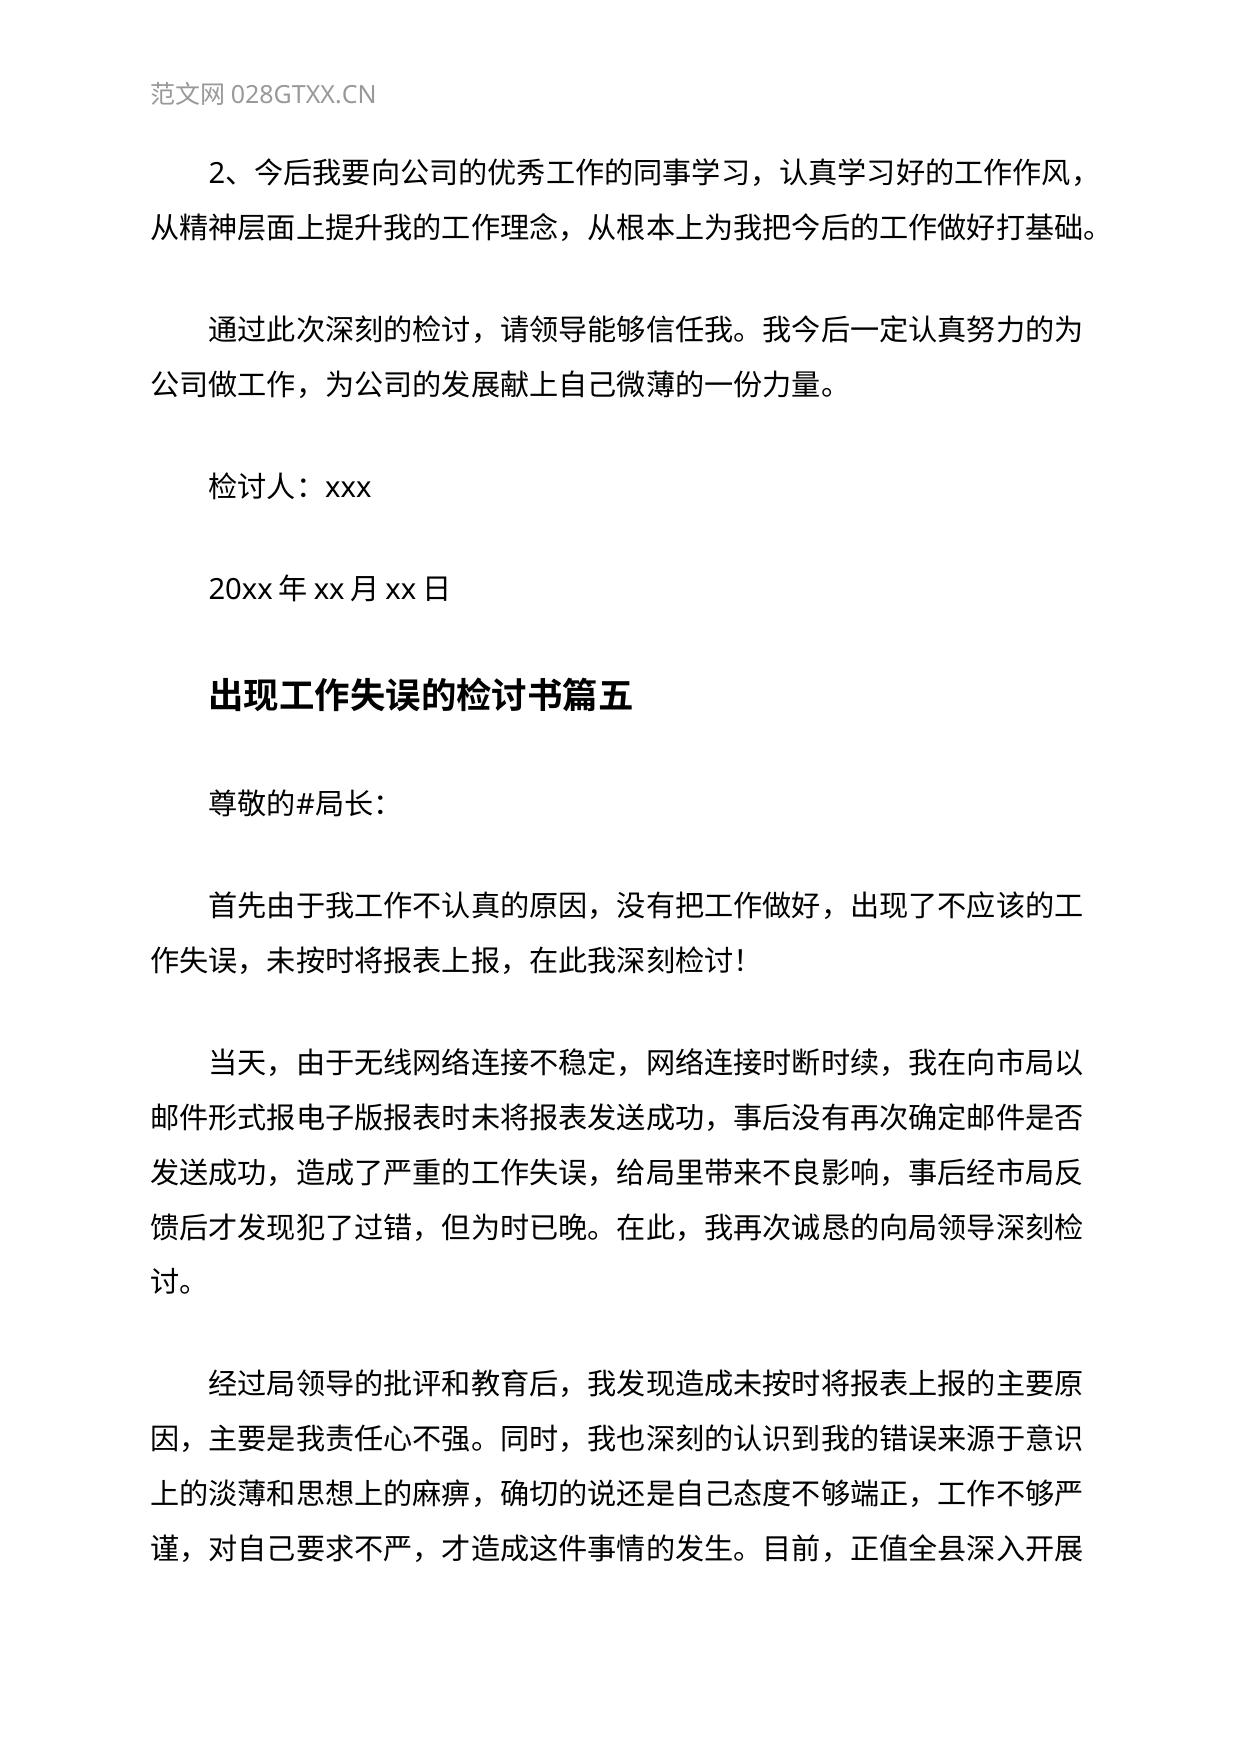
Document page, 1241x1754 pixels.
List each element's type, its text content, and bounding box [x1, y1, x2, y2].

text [150, 1361, 1090, 1568]
text 检讨人：xxx [150, 463, 1090, 506]
text 出现工作失误的检讨书篇五 [150, 667, 1090, 719]
text 通过此次深刻的检讨，请领导能够信任我。我今后一定认真努力的为公司做工作，为公司的发展献上自己微薄的一份力量。 [150, 307, 1090, 404]
text 2、今后我要向公司的优秀工作的同事学习，认真学习好的工作作风，从精神层面上提升我的工作理念，从根本上为我把今后的工作做好打基础。 [150, 150, 1090, 247]
text 当天，由于无线网络连接不稳定，网络连接时断时续，我在向市局以邮件形式报电子版报表时未将报表发送成功，事后没有再次确定邮件是否发送成功，造成了严重的工作失误，给局里带来不良影响，事后经市局反馈后才发现犯了过错，但为时已晚。在此，我再次诚恳的向局领导深刻检讨。 [150, 1039, 1090, 1301]
text 20xx年xx月xx日 [150, 565, 1090, 608]
text 尊敬的#局长： [150, 781, 1090, 823]
text 首先由于我工作不认真的原因，没有把工作做好，出现了不应该的工作失误，未按时将报表上报，在此我深刻检讨！ [150, 883, 1090, 980]
